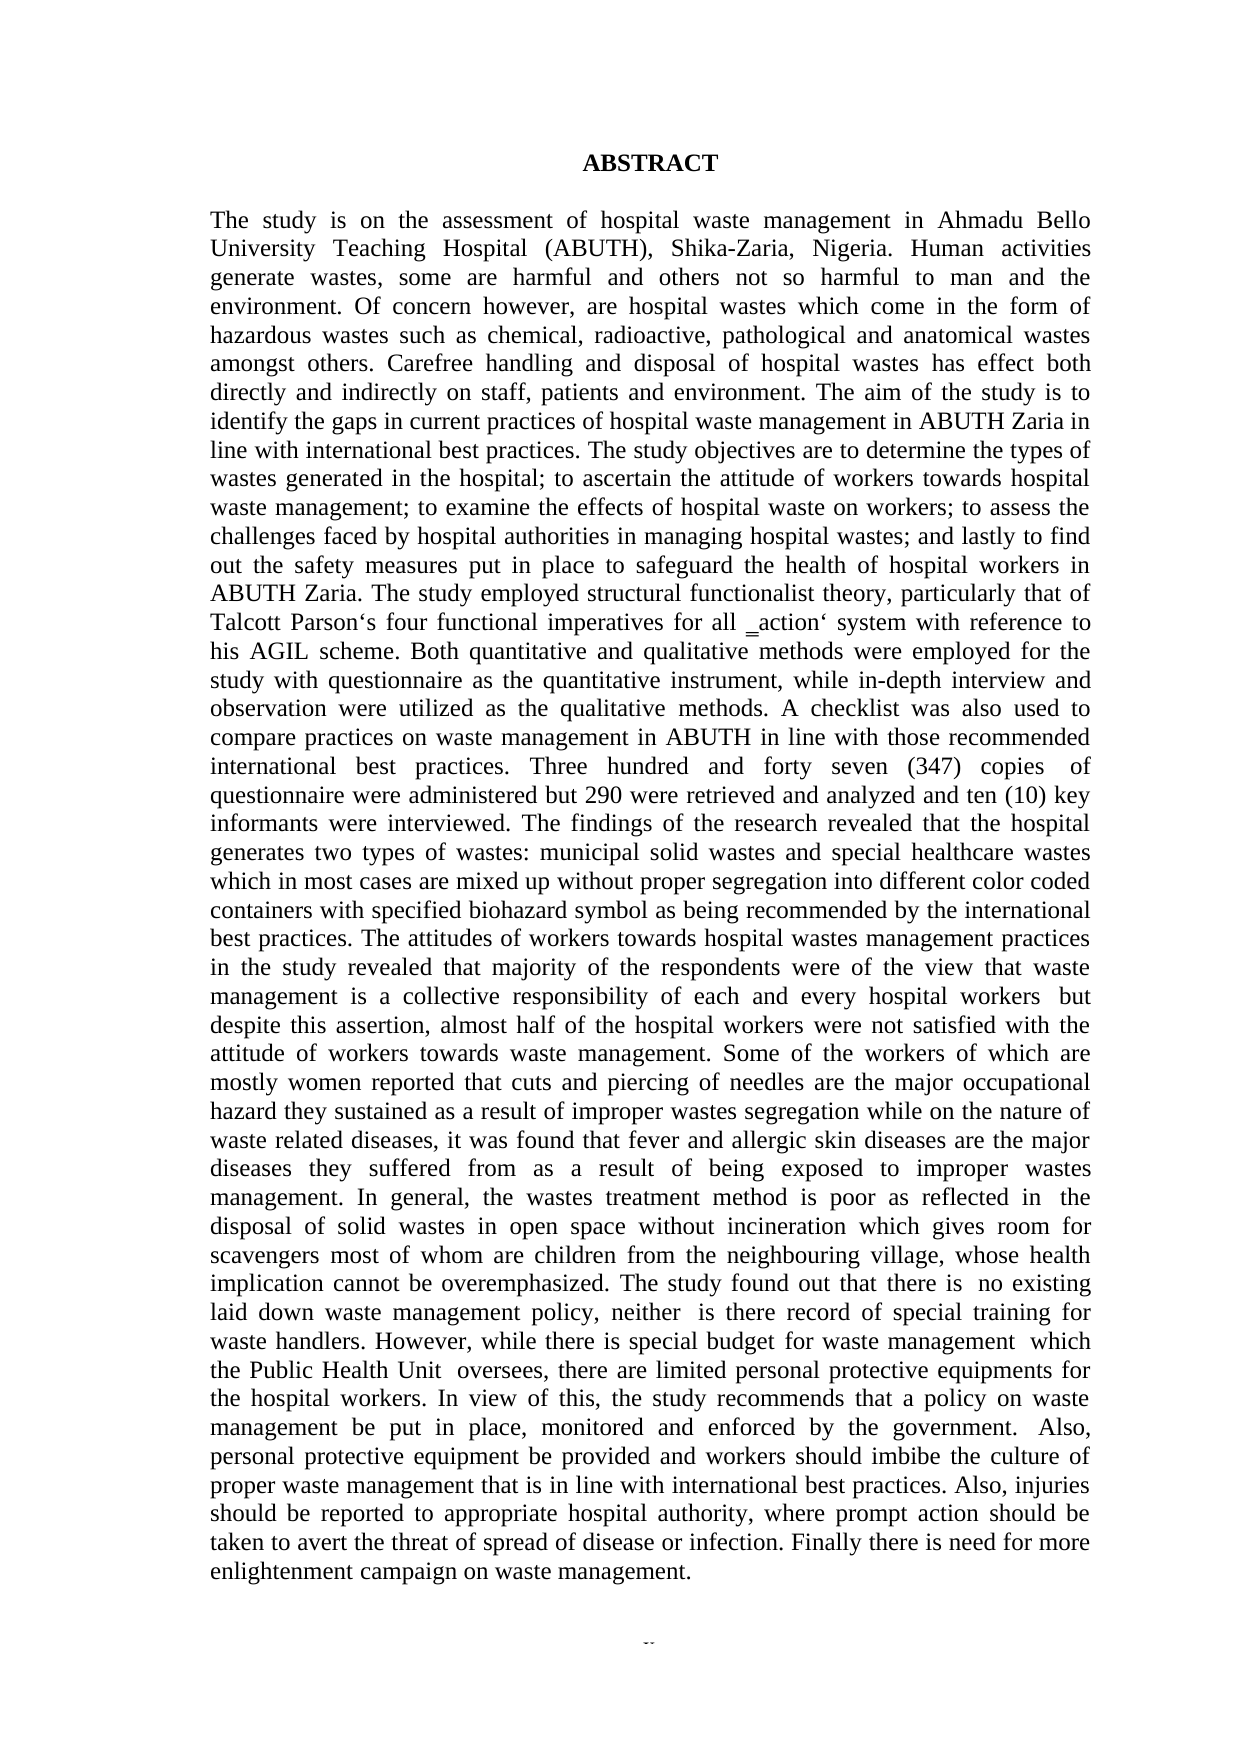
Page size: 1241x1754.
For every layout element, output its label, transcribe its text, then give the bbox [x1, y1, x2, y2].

text The study is on the assessment of hospital waste management in Ahmadu Bello University Teaching Hospital (ABUTH), Shika-Zaria, Nigeria. Human activities generate wastes, some are harmful and others not so harmful to man and the environment. Of concern however, are hospital wastes which come in the form of hazardous wastes such as chemical, radioactive, pathological and anatomical wastes amongst others. Carefree handling and disposal of hospital wastes has effect both directly and indirectly on staff, patients and environment. The aim of the study is to identify the gaps in current practices of hospital waste management in ABUTH Zaria in line with international best practices. The study objectives are to determine the types of wastes generated in the hospital; to ascertain the attitude of workers towards hospital waste management; to examine the effects of hospital waste on workers; to assess the challenges faced by hospital authorities in managing hospital wastes; and lastly to find out the safety measures put in place to safeguard the health of hospital workers in ABUTH Zaria. The study employed structural functionalist theory, particularly that of Talcott Parson‘s four functional imperatives for all ‗action‘ system with reference to his AGIL scheme. Both quantitative and qualitative methods were employed for the study with questionnaire as the quantitative instrument, while in-depth interview and observation were utilized as the qualitative methods. A checklist was also used to compare practices on waste management in ABUTH in line with those recommended international best practices. Three hundred and forty seven (347) copies of questionnaire were administered but 290 were retrieved and analyzed and ten (10) key informants were interviewed. The findings of the research revealed that the hospital generates two types of wastes: municipal solid wastes and special healthcare wastes which in most cases are mixed up without proper segregation into different color coded containers with specified biohazard symbol as being recommended by the international best practices. The attitudes of workers towards hospital wastes management practices in the study revealed that majority of the respondents were of the view that waste management is a collective responsibility of each and every hospital workers but despite this assertion, almost half of the hospital workers were not satisfied with the attitude of workers towards waste management. Some of the workers of which are mostly women reported that cuts and piercing of needles are the major occupational hazard they sustained as a result of improper wastes segregation while on the nature of waste related diseases, it was found that fever and allergic skin diseases are the major diseases they suffered from as a result of being exposed to improper wastes management. In general, the wastes treatment method is poor as reflected in the disposal of solid wastes in open space without incineration which gives room for scavengers most of whom are children from the neighbouring village, whose health implication cannot be overemphasized. The study found out that there is no existing laid down waste management policy, neither is there record of special training for waste handlers. However, while there is special budget for waste management which the Public Health Unit oversees, there are limited personal protective equipments for the hospital workers. In view of this, the study recommends that a policy on waste management be put in place, monitored and enforced by the government. Also, personal protective equipment be provided and workers should imbibe the culture of proper waste management that is in line with international best practices. Also, injuries should be reported to appropriate hospital authority, where prompt action should be taken to avert the threat of spread of disease or infection. Finally there is need for more enlightenment campaign on waste management. [210, 205, 1091, 1585]
text ABSTRACT [220, 148, 1081, 176]
